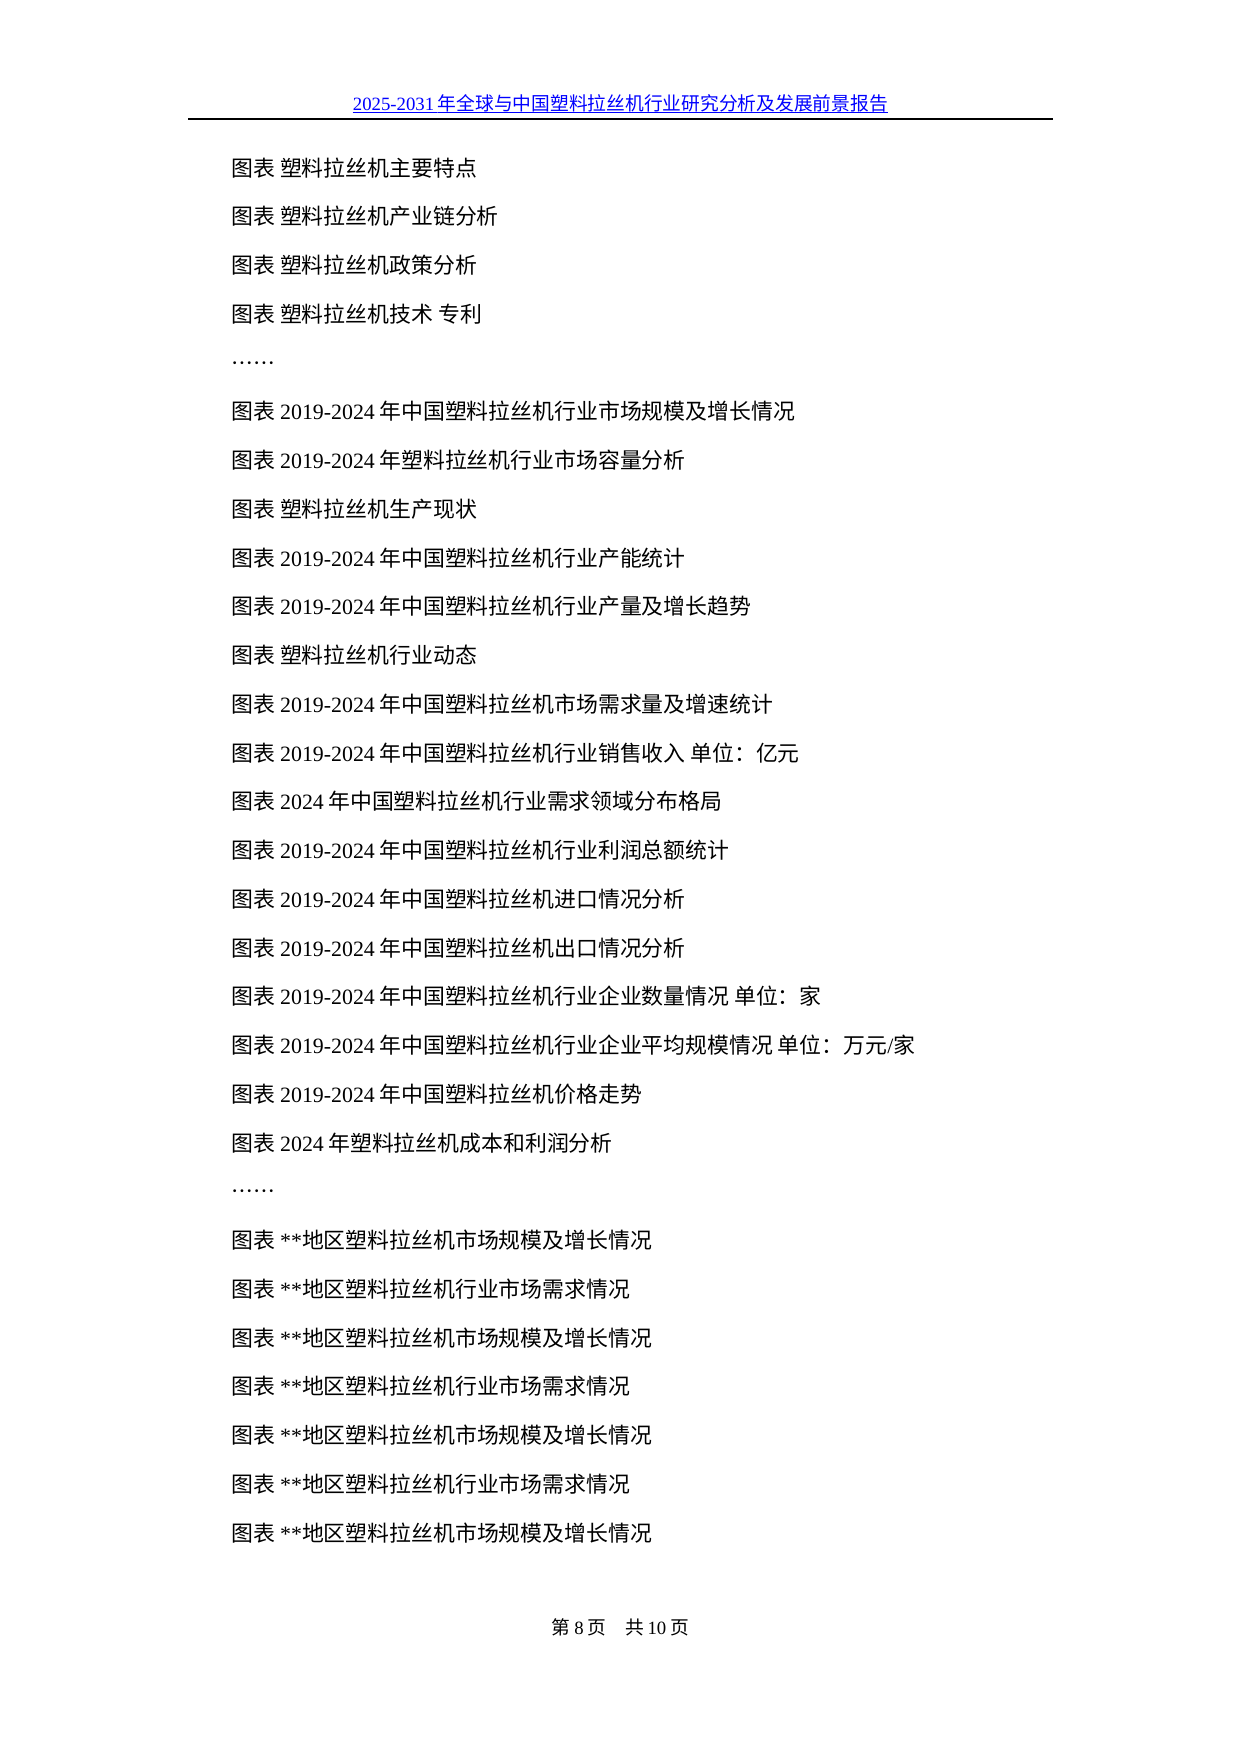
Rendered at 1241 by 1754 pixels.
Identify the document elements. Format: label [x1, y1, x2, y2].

text [187, 150, 1053, 1548]
